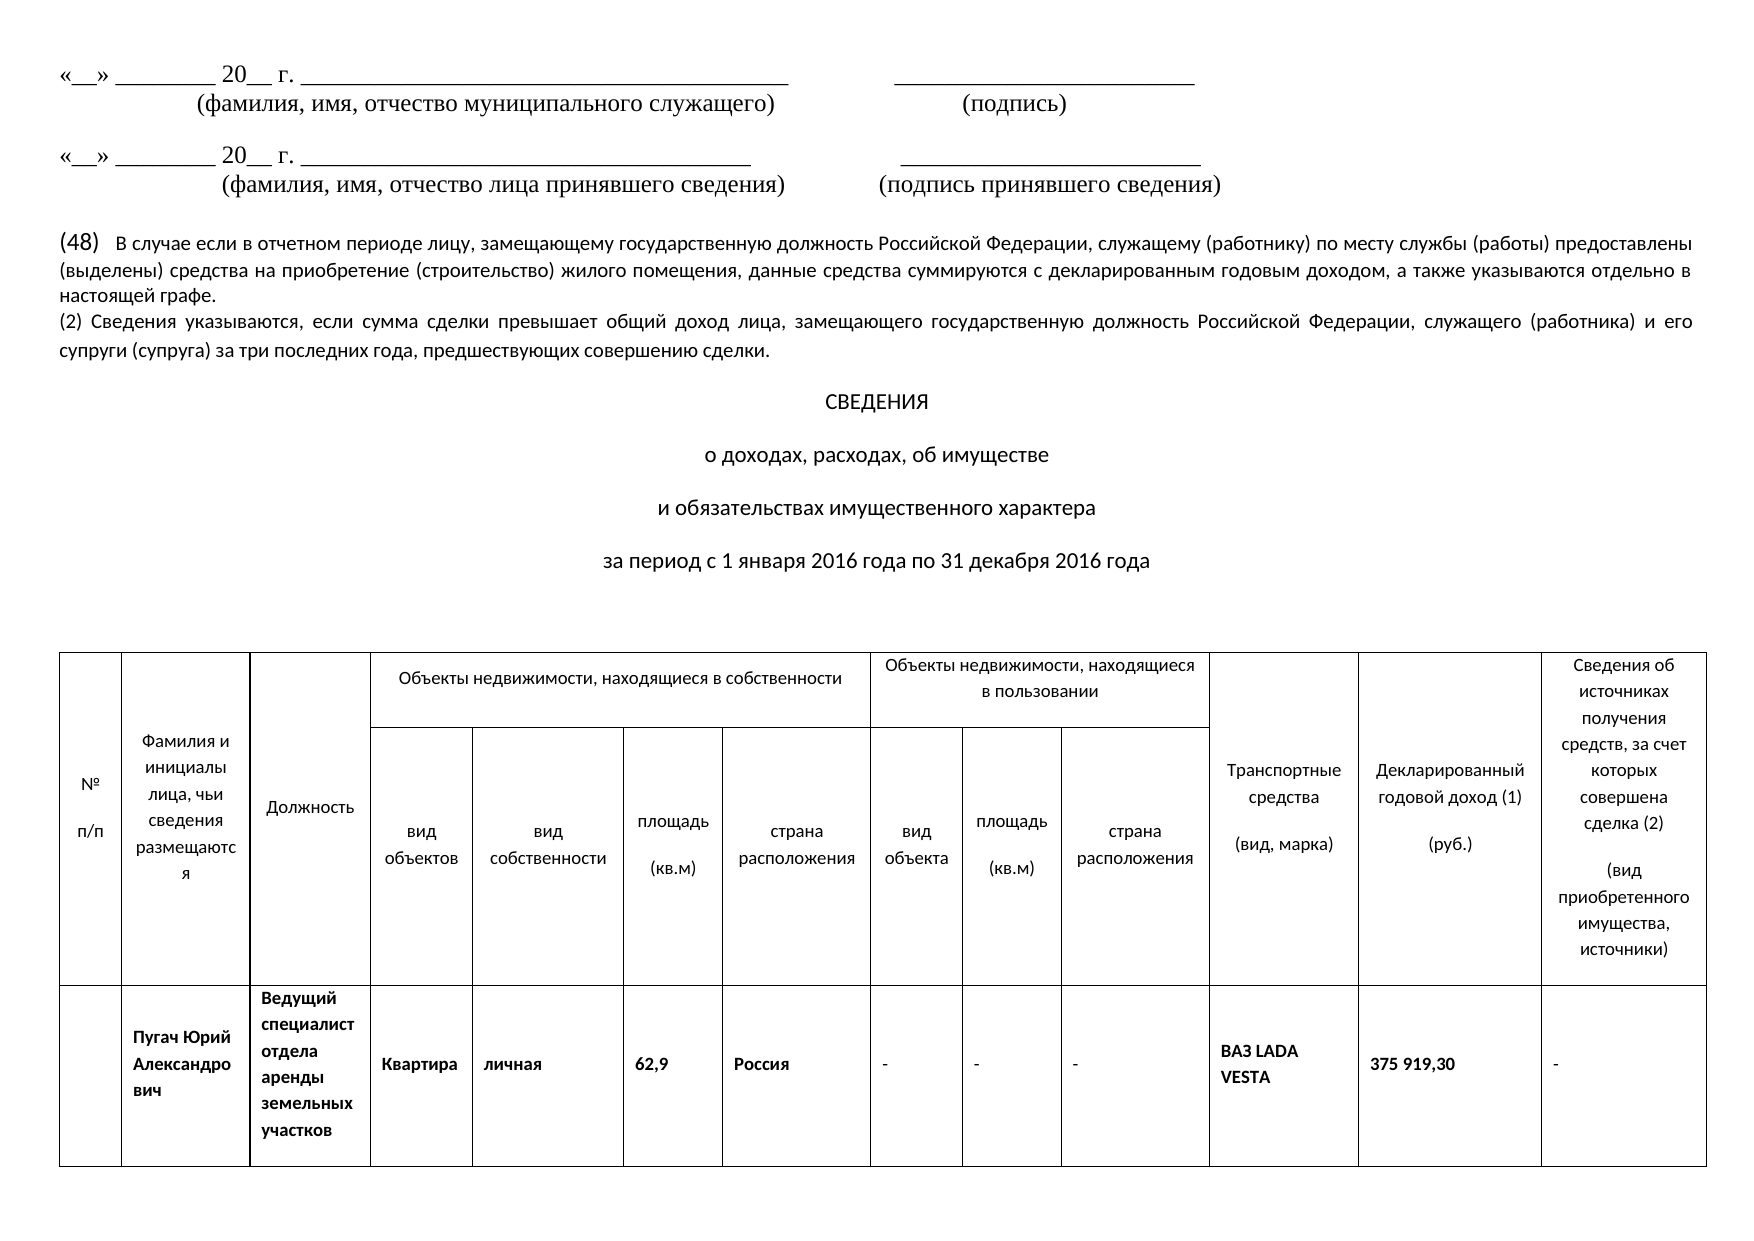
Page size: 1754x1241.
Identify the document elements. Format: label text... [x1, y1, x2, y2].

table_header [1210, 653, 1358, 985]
text (фамилия, имя, отчество лица принявшего сведения) (подпись принявшего сведения) [59, 169, 1695, 198]
text за период с 1 января 2016 года по 31 декабря 2016 года [59, 546, 1695, 574]
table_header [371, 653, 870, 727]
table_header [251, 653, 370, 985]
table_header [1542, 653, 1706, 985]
text (фамилия, имя, отчество муниципального служащего) (подпись) [59, 88, 1695, 117]
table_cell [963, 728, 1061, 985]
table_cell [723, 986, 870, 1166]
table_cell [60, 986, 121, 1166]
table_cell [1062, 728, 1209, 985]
text СВЕДЕНИЯ [59, 387, 1695, 415]
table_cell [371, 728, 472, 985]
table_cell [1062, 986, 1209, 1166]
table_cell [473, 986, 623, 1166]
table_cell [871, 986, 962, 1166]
text и обязательствах имущественного характера [59, 493, 1695, 521]
text о доходах, расходах, об имуществе [59, 440, 1695, 468]
text (2) Сведения указываются, если сумма сделки превышает общий доход лица, замещающего государственную должность Российской Федерации, служащего (работника) и его супруги (супруга) за три последних года, предшествующих совершению сделки. [59, 308, 1695, 362]
text «__» ________ 20__ г. _______________________________________ ________________________ [59, 59, 1695, 88]
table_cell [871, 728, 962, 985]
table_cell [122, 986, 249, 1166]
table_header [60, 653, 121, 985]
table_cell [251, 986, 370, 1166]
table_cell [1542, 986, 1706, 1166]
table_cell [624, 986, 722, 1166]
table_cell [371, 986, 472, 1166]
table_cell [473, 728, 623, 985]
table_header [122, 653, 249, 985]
text «__» ________ 20__ г. ____________________________________ ________________________ [59, 140, 1695, 169]
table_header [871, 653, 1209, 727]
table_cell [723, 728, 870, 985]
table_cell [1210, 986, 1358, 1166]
list В случае если в отчетном периоде лицу, замещающему государственную должность Российской Федерации, служащему (работнику) по месту службы (работы) предоставлены (выделены) средства на приобретение (строительство) жилого помещения, данные средства суммируются с декларированным годовым доходом, а также указываются отдельно в настоящей графе. [59, 226, 1695, 308]
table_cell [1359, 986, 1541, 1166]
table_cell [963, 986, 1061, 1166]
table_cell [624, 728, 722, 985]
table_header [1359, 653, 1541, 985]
